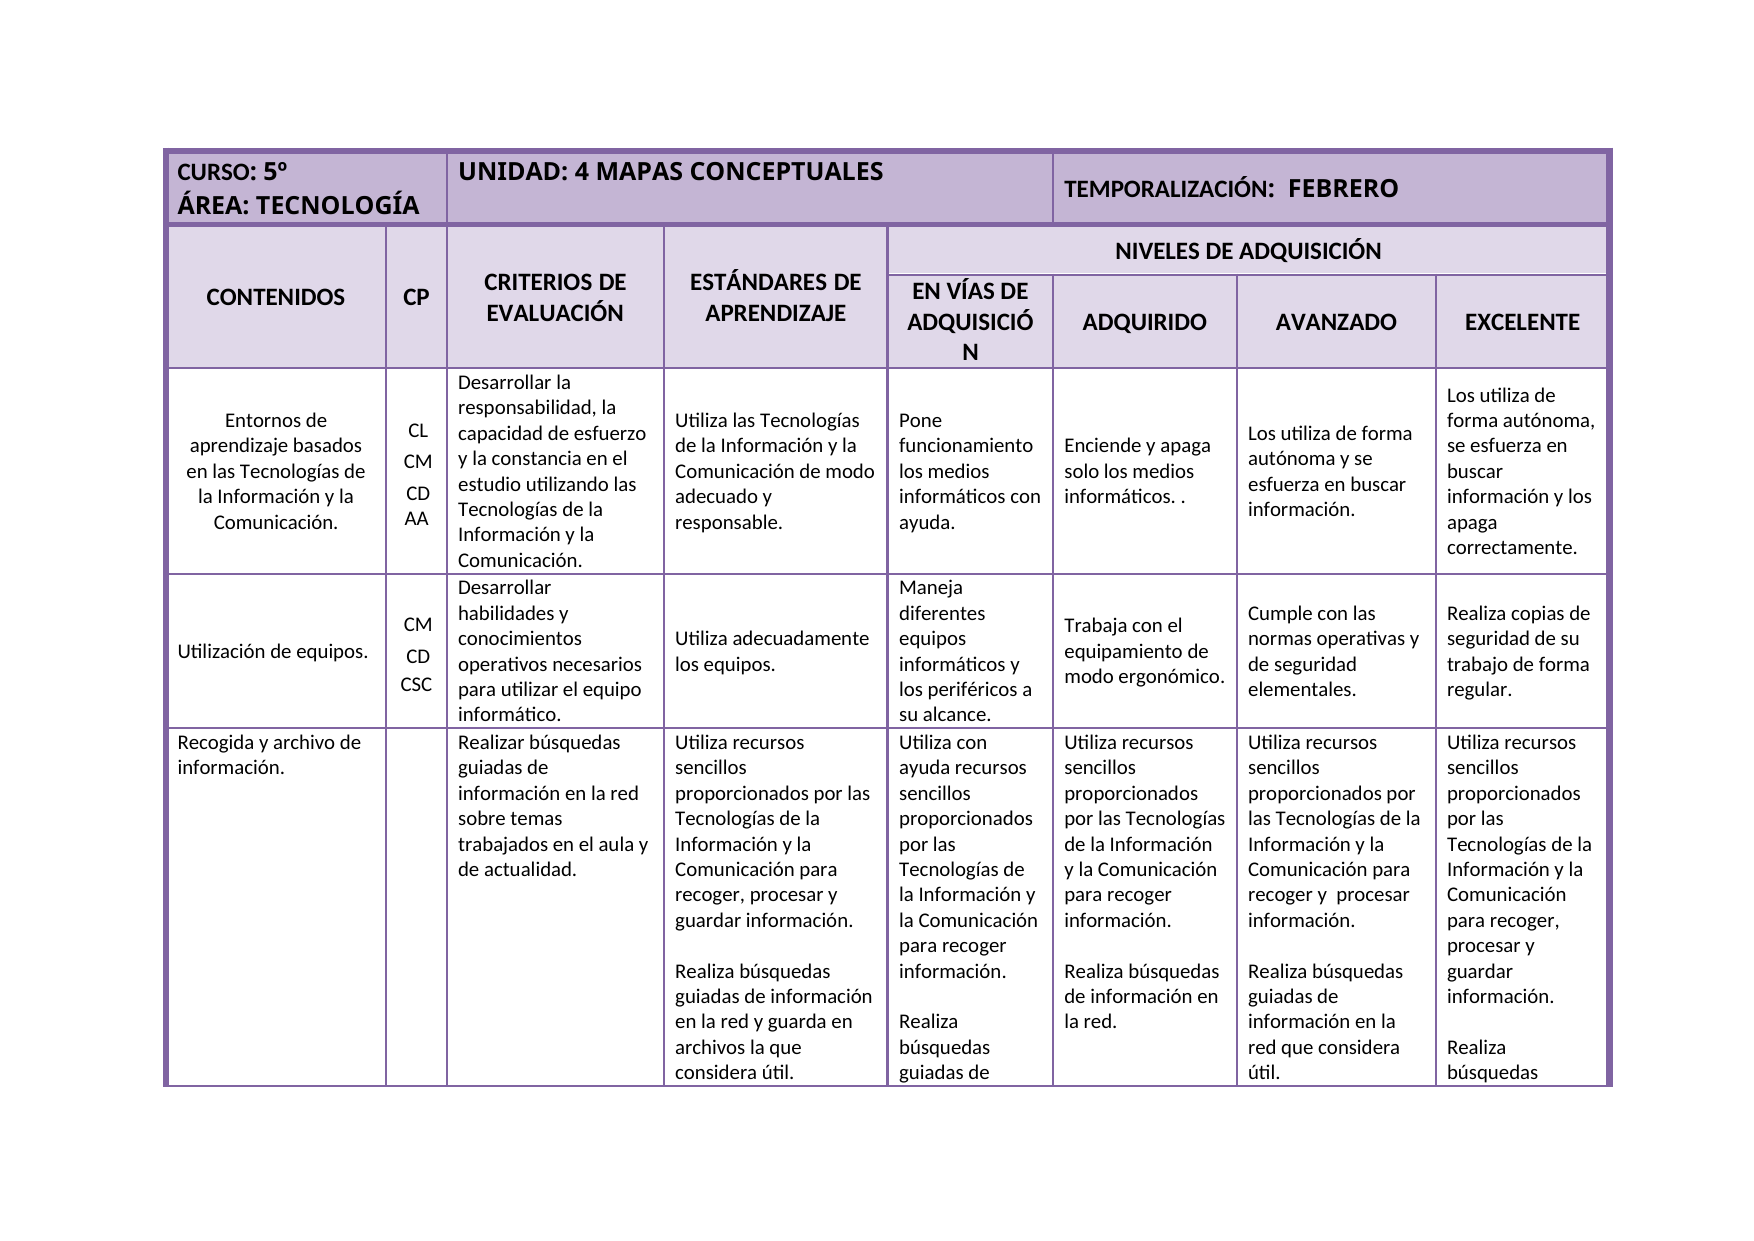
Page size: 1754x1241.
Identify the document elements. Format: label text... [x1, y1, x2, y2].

table_cell Enciende y apaga solo los medios informáticos. . [1054, 369, 1236, 572]
table_cell Trabaja con el equipamiento de modo ergonómico. [1054, 575, 1236, 727]
table_cell ESTÁNDARES DE APRENDIZAJE [665, 227, 886, 367]
table_cell Maneja diferentes equipos informáticos y los periféricos a su alcance. [889, 575, 1052, 727]
table_cell Cumple con las normas operativas y de seguridad elementales. [1238, 575, 1435, 727]
table_header CURSO: 5º ÁREA: TECNOLOGÍA [169, 154, 446, 222]
table_cell CM CD CSC [387, 575, 446, 727]
table_cell Los utiliza de forma autónoma, se esfuerza en buscar información y los apaga correctamente. [1437, 369, 1606, 572]
table_cell Realiza copias de seguridad de su trabajo de forma regular. [1437, 575, 1606, 727]
table_cell EXCELENTE [1437, 276, 1606, 367]
table_cell CL CM CD AA [387, 369, 446, 572]
table_cell CRITERIOS DE EVALUACIÓN [448, 227, 663, 367]
table_header UNIDAD: 4 MAPAS CONCEPTUALES [448, 154, 1052, 222]
table_cell Utiliza las Tecnologías de la Información y la Comunicación de modo adecuado y responsable. [665, 369, 886, 572]
table_cell Desarrollar habilidades y conocimientos operativos necesarios para utilizar el equipo informático. [448, 575, 663, 727]
table_cell CONTENIDOS [169, 227, 385, 367]
table_cell AVANZADO [1238, 276, 1435, 367]
table_cell NIVELES DE ADQUISICIÓN [889, 227, 1606, 273]
table_cell ADQUIRIDO [1054, 276, 1236, 367]
table_cell Entornos de aprendizaje basados en las Tecnologías de la Información y la Comunicación. [169, 369, 385, 572]
table_cell Recogida y archivo de información. [169, 729, 385, 1085]
table_cell Realizar búsquedas guiadas de información en la red sobre temas trabajados en el aula y de actualidad. [448, 729, 663, 1085]
table_cell Los utiliza de forma autónoma y se esfuerza en buscar información. [1238, 369, 1435, 572]
table_cell CP [387, 227, 446, 367]
table_cell Pone funcionamiento los medios informáticos con ayuda. [889, 369, 1052, 572]
table_cell Desarrollar la responsabilidad, la capacidad de esfuerzo y la constancia en el estudio utilizando las Tecnologías de la Información y la Comunicación. [448, 369, 663, 572]
table_header TEMPORALIZACIÓN: FEBRERO [1054, 154, 1606, 222]
table_cell Utilización de equipos. [169, 575, 385, 727]
table_cell [387, 729, 446, 1085]
table_cell EN VÍAS DE ADQUISICIÓN [889, 276, 1052, 367]
table_cell Utiliza adecuadamente los equipos. [665, 575, 886, 727]
